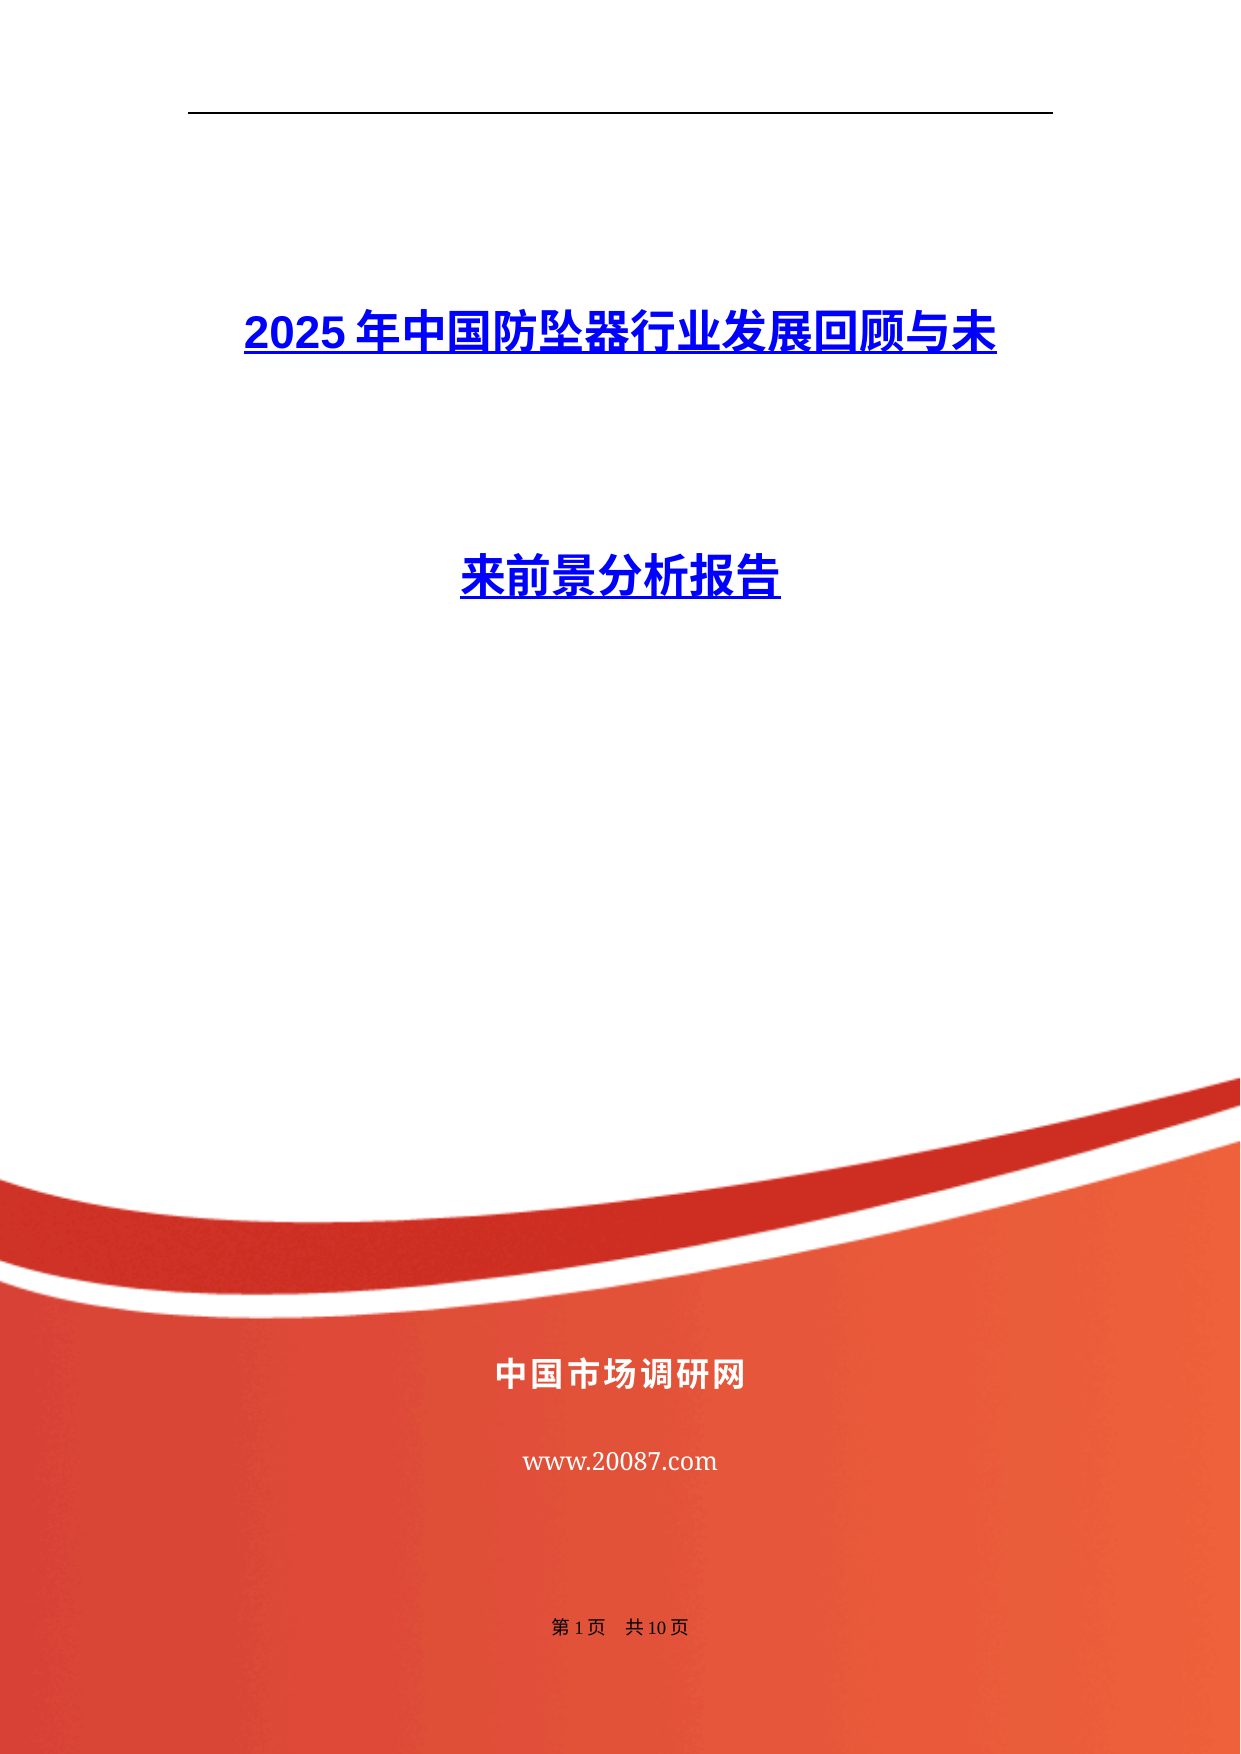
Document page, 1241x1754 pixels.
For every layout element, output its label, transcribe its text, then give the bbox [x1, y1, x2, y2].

subtitle 中国市场调研网 [187, 1339, 1053, 1404]
picture [0, 1006, 1241, 1754]
text www.20087.com [187, 1428, 1053, 1493]
table_header 2025年中国防坠器行业发展回顾与未来前景分析报告 [188, 207, 1053, 773]
